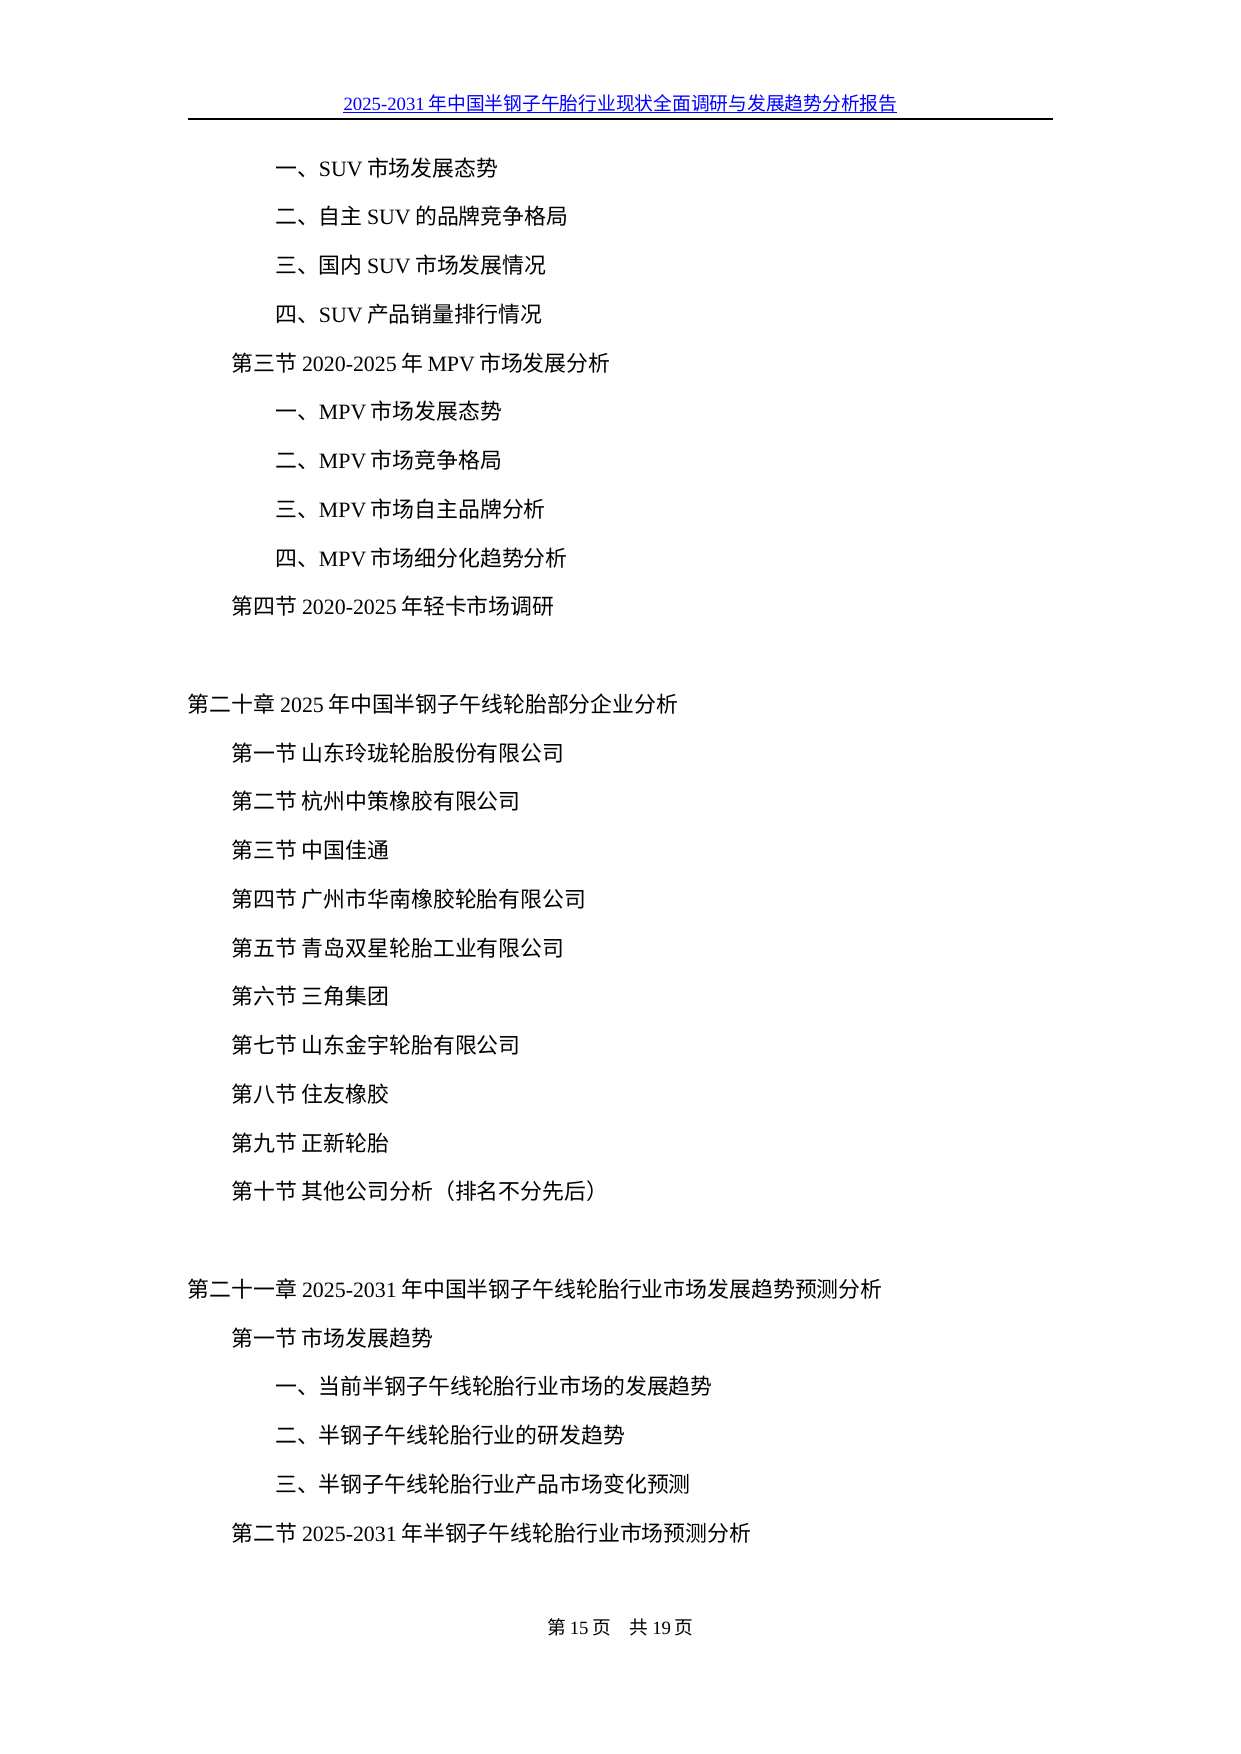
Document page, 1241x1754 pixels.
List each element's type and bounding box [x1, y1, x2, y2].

text [187, 150, 1053, 1548]
